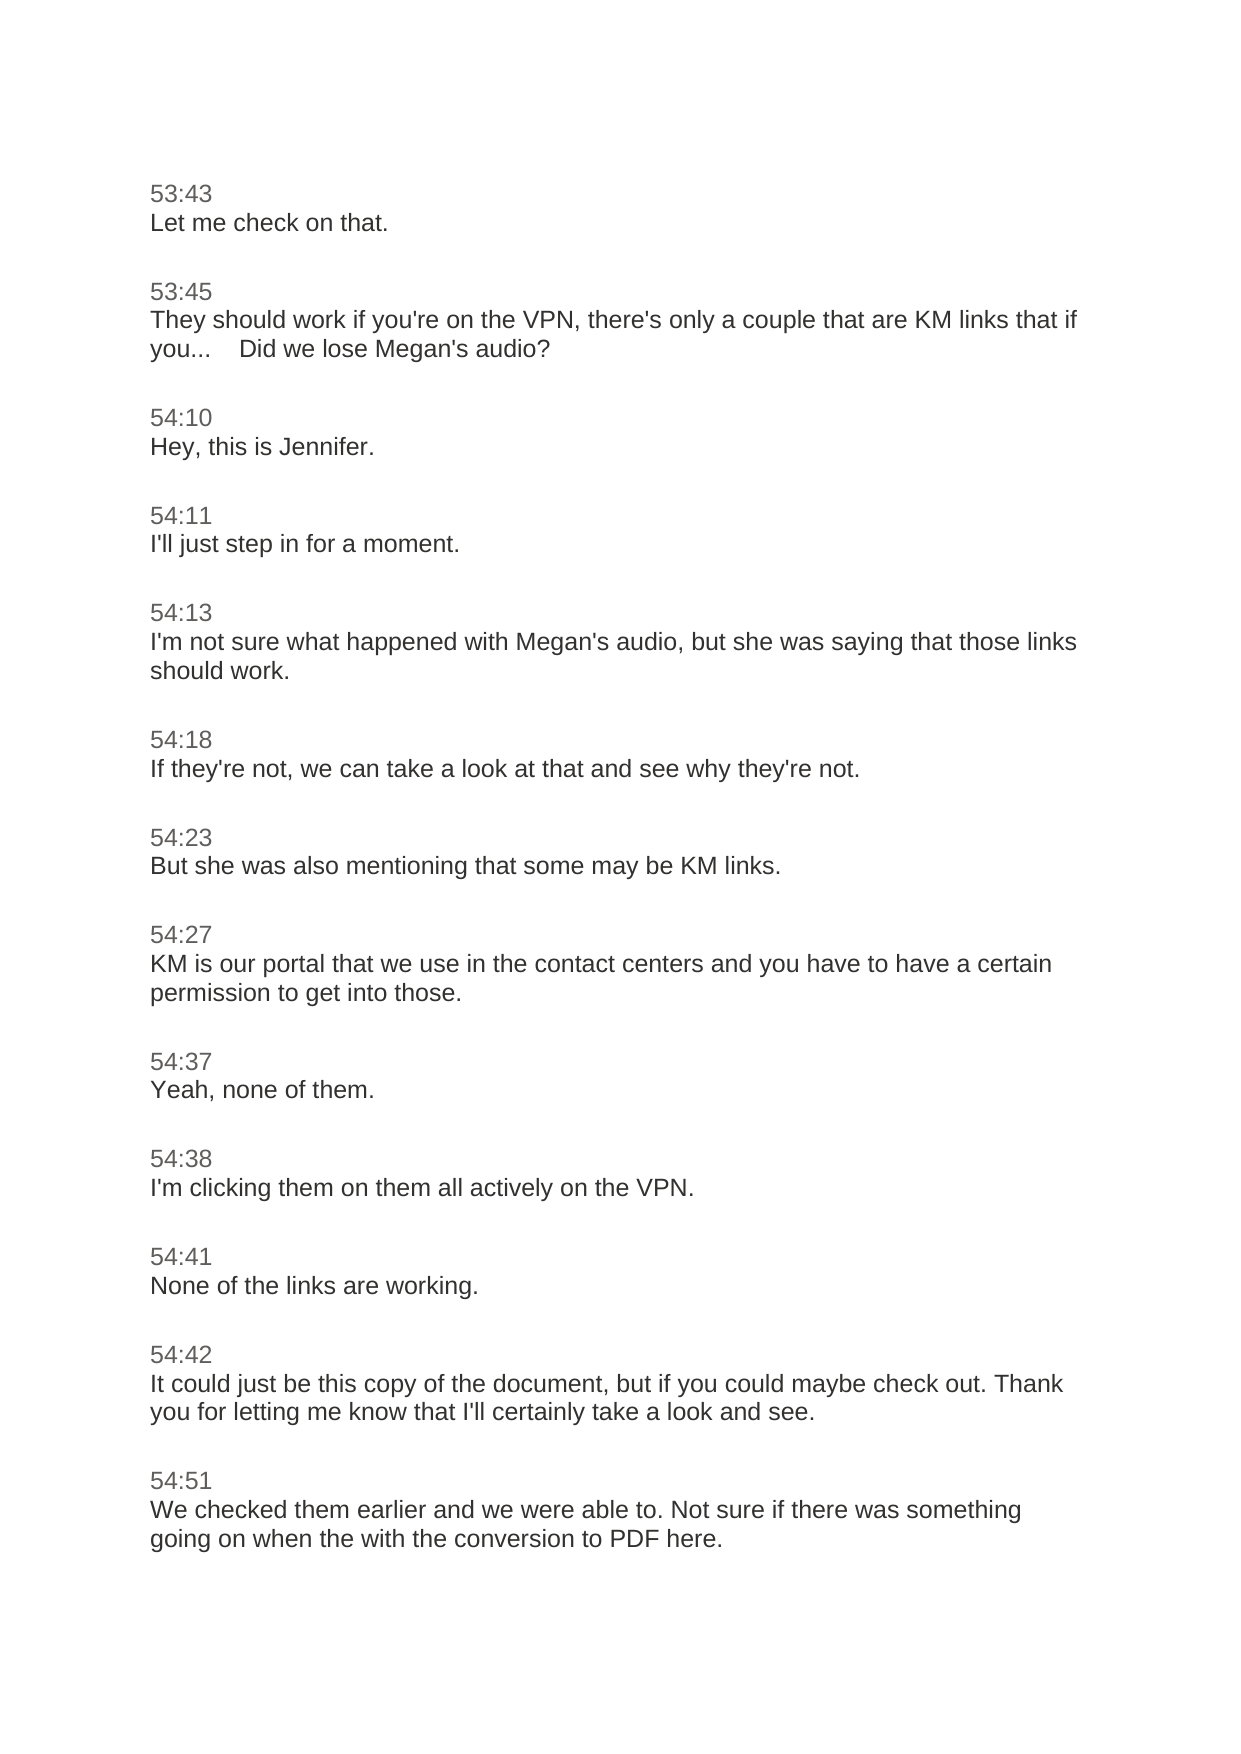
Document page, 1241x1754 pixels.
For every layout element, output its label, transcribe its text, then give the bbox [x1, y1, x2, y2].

text 54:37 Yeah, none of them. [150, 1018, 1090, 1104]
text 53:43 Let me check on that. [150, 150, 1090, 236]
text 54:18 If they're not, we can take a look at that and see why they're not. [150, 696, 1090, 782]
text 54:23 But she was also mentioning that some may be KM links. [150, 794, 1090, 880]
text 54:10 Hey, this is Jennifer. [150, 374, 1090, 460]
text 54:42 It could just be this copy of the document, but if you could maybe check out. Thank you for letting me know that I'll certainly take a look and see. [150, 1311, 1090, 1426]
text 54:27 KM is our portal that we use in the contact centers and you have to have a certain permission to get into those. [150, 891, 1090, 1006]
text 53:45 They should work if you're on the VPN, there's only a couple that are KM links that if you... Did we lose Megan's audio? [150, 248, 1090, 363]
text 54:38 I'm clicking them on them all actively on the VPN. [150, 1116, 1090, 1202]
text 54:41 None of the links are working. [150, 1213, 1090, 1299]
text 54:11 I'll just step in for a moment. [150, 472, 1090, 558]
text 54:13 I'm not sure what happened with Megan's audio, but she was saying that those links should work. [150, 569, 1090, 684]
text 54:51 We checked them earlier and we were able to. Not sure if there was something going on when the with the conversion to PDF here. [150, 1437, 1090, 1552]
